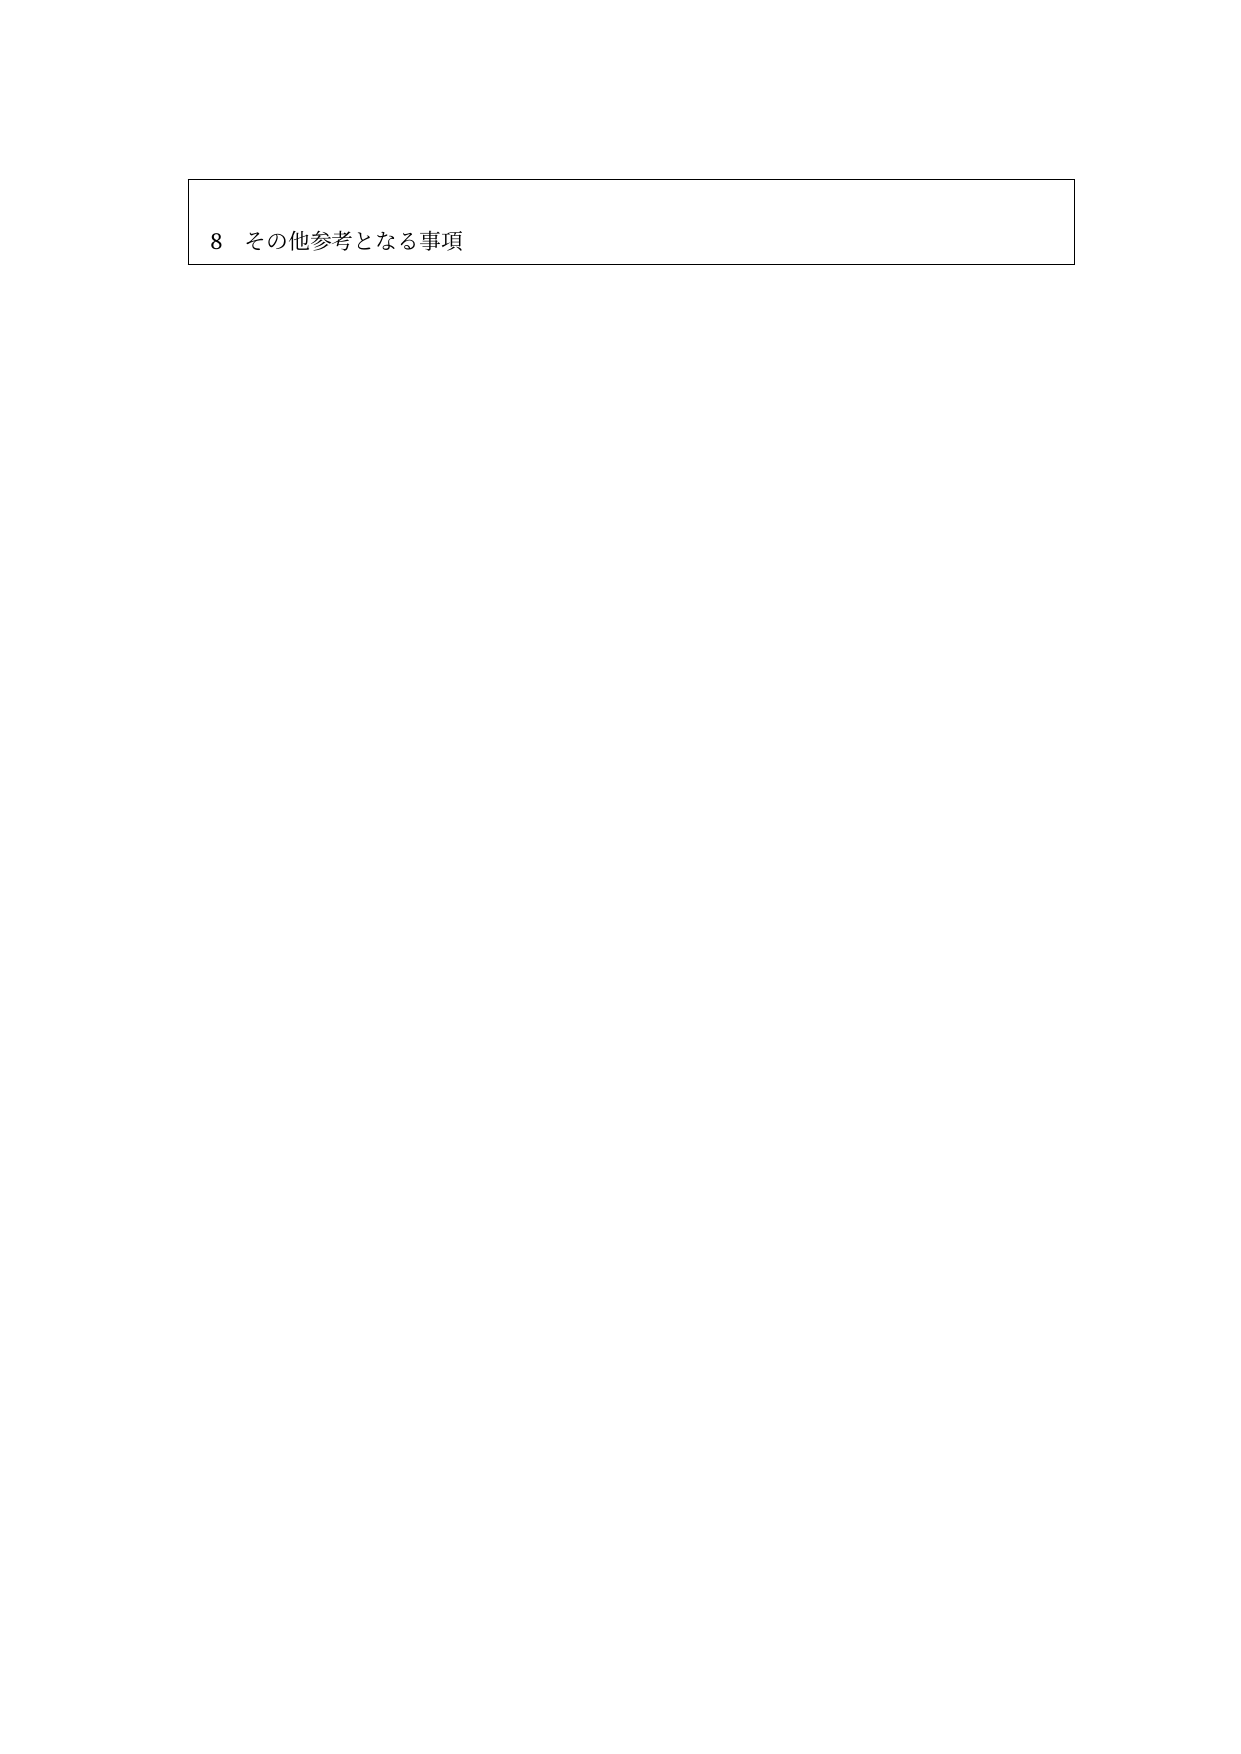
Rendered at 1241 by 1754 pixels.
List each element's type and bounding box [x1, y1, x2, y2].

table_header [189, 180, 1074, 263]
